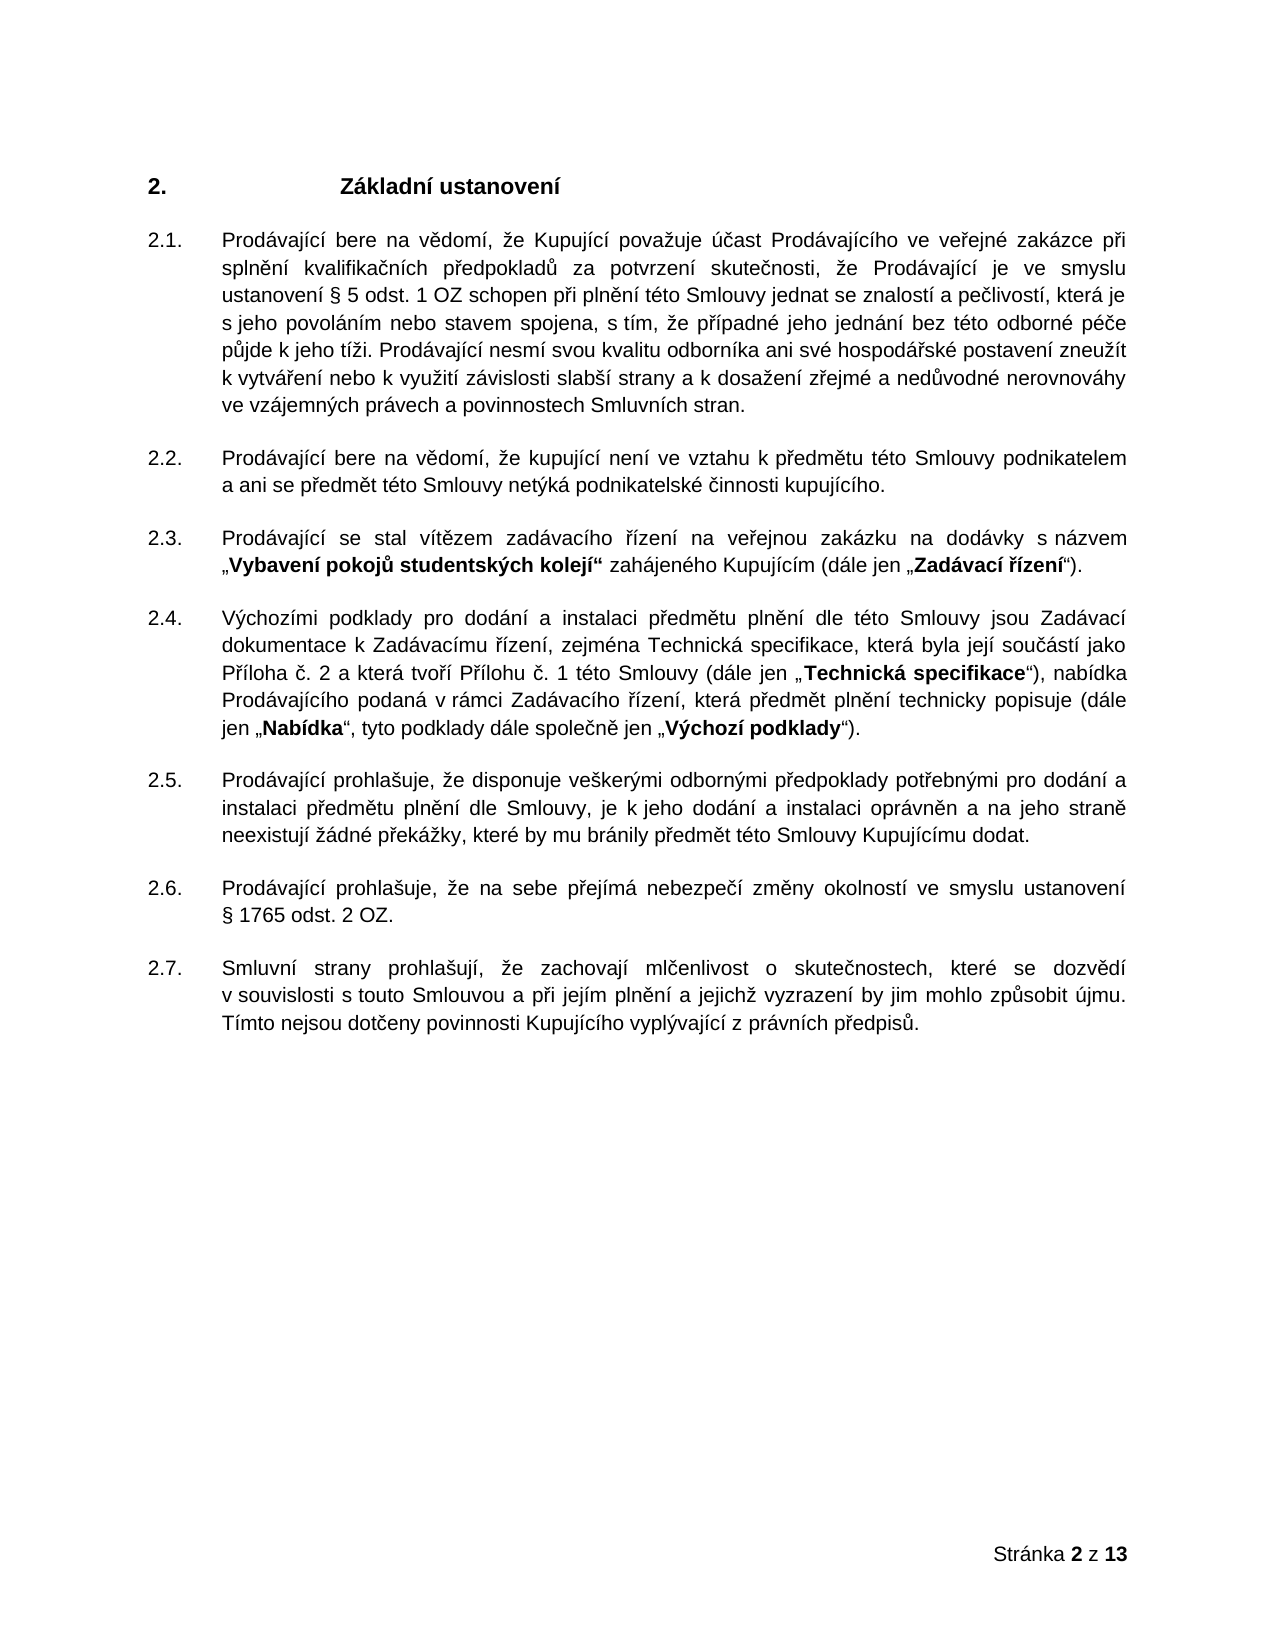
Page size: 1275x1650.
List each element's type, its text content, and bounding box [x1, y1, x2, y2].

subtitle Základní ustanovení [148, 173, 1127, 199]
subtitle Smluvní strany prohlašují, že zachovají mlčenlivost o skutečnostech, které se dozvědí v souvislosti s touto Smlouvou a při jejím plnění a jejichž vyzrazení by jim mohlo způsobit újmu. Tímto nejsou dotčeny povinnosti Kupujícího vyplývající z právních předpisů. [148, 955, 1127, 1034]
subtitle Prodávající se stal vítězem zadávacího řízení na veřejnou zakázku na dodávky s názvem „Vybavení pokojů studentských kolejí“ zahájeného Kupujícím (dále jen „Zadávací řízení“). [148, 525, 1127, 577]
subtitle Výchozími podklady pro dodání a instalaci předmětu plnění dle této Smlouvy jsou Zadávací dokumentace k Zadávacímu řízení, zejména Technická specifikace, která byla její součástí jako Příloha č. 2 a která tvoří Přílohu č. 1 této Smlouvy (dále jen „Technická specifikace“), nabídka Prodávajícího podaná v rámci Zadávacího řízení, která předmět plnění technicky popisuje (dále jen „Nabídka“, tyto podklady dále společně jen „Výchozí podklady“). [148, 605, 1127, 739]
subtitle Prodávající bere na vědomí, že Kupující považuje účast Prodávajícího ve veřejné zakázce při splnění kvalifikačních předpokladů za potvrzení skutečnosti, že Prodávající je ve smyslu ustanovení § 5 odst. 1 OZ schopen při plnění této Smlouvy jednat se znalostí a pečlivostí, která je s jeho povoláním nebo stavem spojena, s tím, že případné jeho jednání bez této odborné péče půjde k jeho tíži. Prodávající nesmí svou kvalitu odborníka ani své hospodářské postavení zneužít k vytváření nebo k využití závislosti slabší strany a k dosažení zřejmé a nedůvodné nerovnováhy ve vzájemných právech a povinnostech Smluvních stran. [148, 228, 1127, 417]
subtitle Prodávající bere na vědomí, že kupující není ve vztahu k předmětu této Smlouvy podnikatelem a ani se předmět této Smlouvy netýká podnikatelské činnosti kupujícího. [148, 445, 1127, 497]
subtitle Prodávající prohlašuje, že disponuje veškerými odbornými předpoklady potřebnými pro dodání a instalaci předmětu plnění dle Smlouvy, je k jeho dodání a instalaci oprávněn a na jeho straně neexistují žádné překážky, které by mu bránily předmět této Smlouvy Kupujícímu dodat. [148, 768, 1127, 847]
subtitle Prodávající prohlašuje, že na sebe přejímá nebezpečí změny okolností ve smyslu ustanovení § 1765 odst. 2 OZ. [148, 875, 1127, 927]
